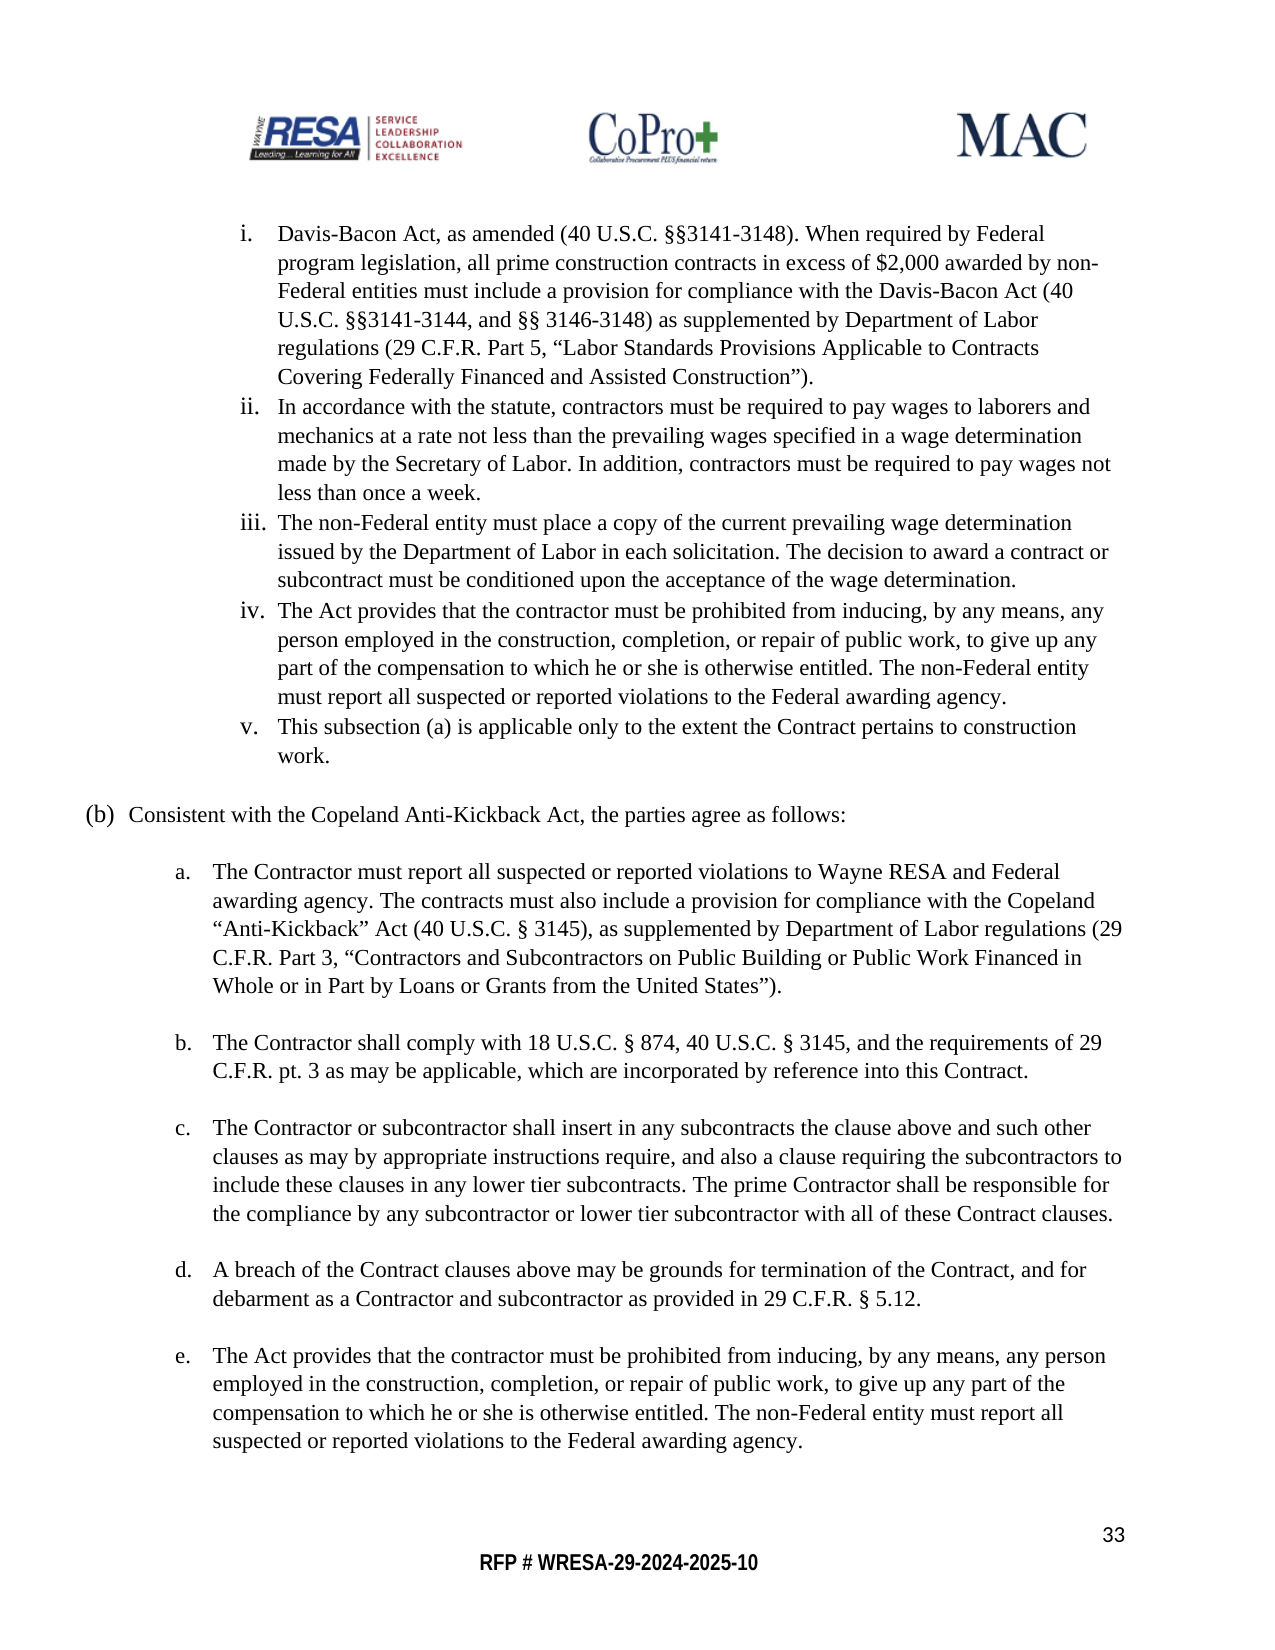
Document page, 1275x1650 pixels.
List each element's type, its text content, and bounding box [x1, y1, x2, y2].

picture [150, 75, 1125, 194]
list Davis-Bacon Act, as amended (40 U.S.C. §§3141-3148). When required by Federal program legislation, all prime construction contracts in excess of $2,000 awarded by non-Federal entities must include a provision for compliance with the Davis-Bacon Act (40 U.S.C. §§3141-3144, and §§ 3146-3148) as supplemented by Department of Labor regulations (29 C.F.R. Part 5, “Labor Standards Provisions Applicable to Contracts Covering Federally Financed and Assisted Construction”). [240, 218, 1125, 389]
list This subsection (a) is applicable only to the extent the Contract pertains to construction work. [240, 711, 1125, 768]
list The non-Federal entity must place a copy of the current prevailing wage determination issued by the Department of Labor in each solicitation. The decision to award a contract or subcontract must be conditioned upon the acceptance of the wage determination. [240, 507, 1125, 593]
list The Act provides that the contractor must be prohibited from inducing, by any means, any person employed in the construction, completion, or repair of public work, to give up any part of the compensation to which he or she is otherwise entitled. The non-Federal entity must report all suspected or reported violations to the Federal awarding agency. [240, 595, 1125, 709]
list In accordance with the statute, contractors must be required to pay wages to laborers and mechanics at a rate not less than the prevailing wages specified in a wage determination made by the Secretary of Labor. In addition, contractors must be required to pay wages not less than once a week. [240, 391, 1125, 505]
list The Contractor or subcontractor shall insert in any subcontracts the clause above and such other clauses as may by appropriate instructions require, and also a clause requiring the subcontractors to include these clauses in any lower tier subcontracts. The prime Contractor shall be responsible for the compliance by any subcontractor or lower tier subcontractor with all of these Contract clauses. [175, 1114, 1125, 1226]
list The Act provides that the contractor must be prohibited from inducing, by any means, any person employed in the construction, completion, or repair of public work, to give up any part of the compensation to which he or she is otherwise entitled. The non-Federal entity must report all suspected or reported violations to the Federal awarding agency. [175, 1342, 1125, 1453]
list The Contractor must report all suspected or reported violations to Wayne RESA and Federal awarding agency. The contracts must also include a provision for compliance with the Copeland “Anti-Kickback” Act (40 U.S.C. § 3145), as supplemented by Department of Labor regulations (29 C.F.R. Part 3, “Contractors and Subcontractors on Public Building or Public Work Financed in Whole or in Part by Loans or Grants from the United States”). [175, 858, 1125, 998]
list The Contractor shall comply with 18 U.S.C. § 874, 40 U.S.C. § 3145, and the requirements of 29 C.F.R. pt. 3 as may be applicable, which are incorporated by reference into this Contract. [175, 1029, 1125, 1084]
list Consistent with the Copeland Anti-Kickback Act, the parties agree as follows: [85, 799, 1125, 828]
list A breach of the Contract clauses above may be grounds for termination of the Contract, and for debarment as a Contractor and subcontractor as provided in 29 C.F.R. § 5.12. [175, 1256, 1125, 1311]
